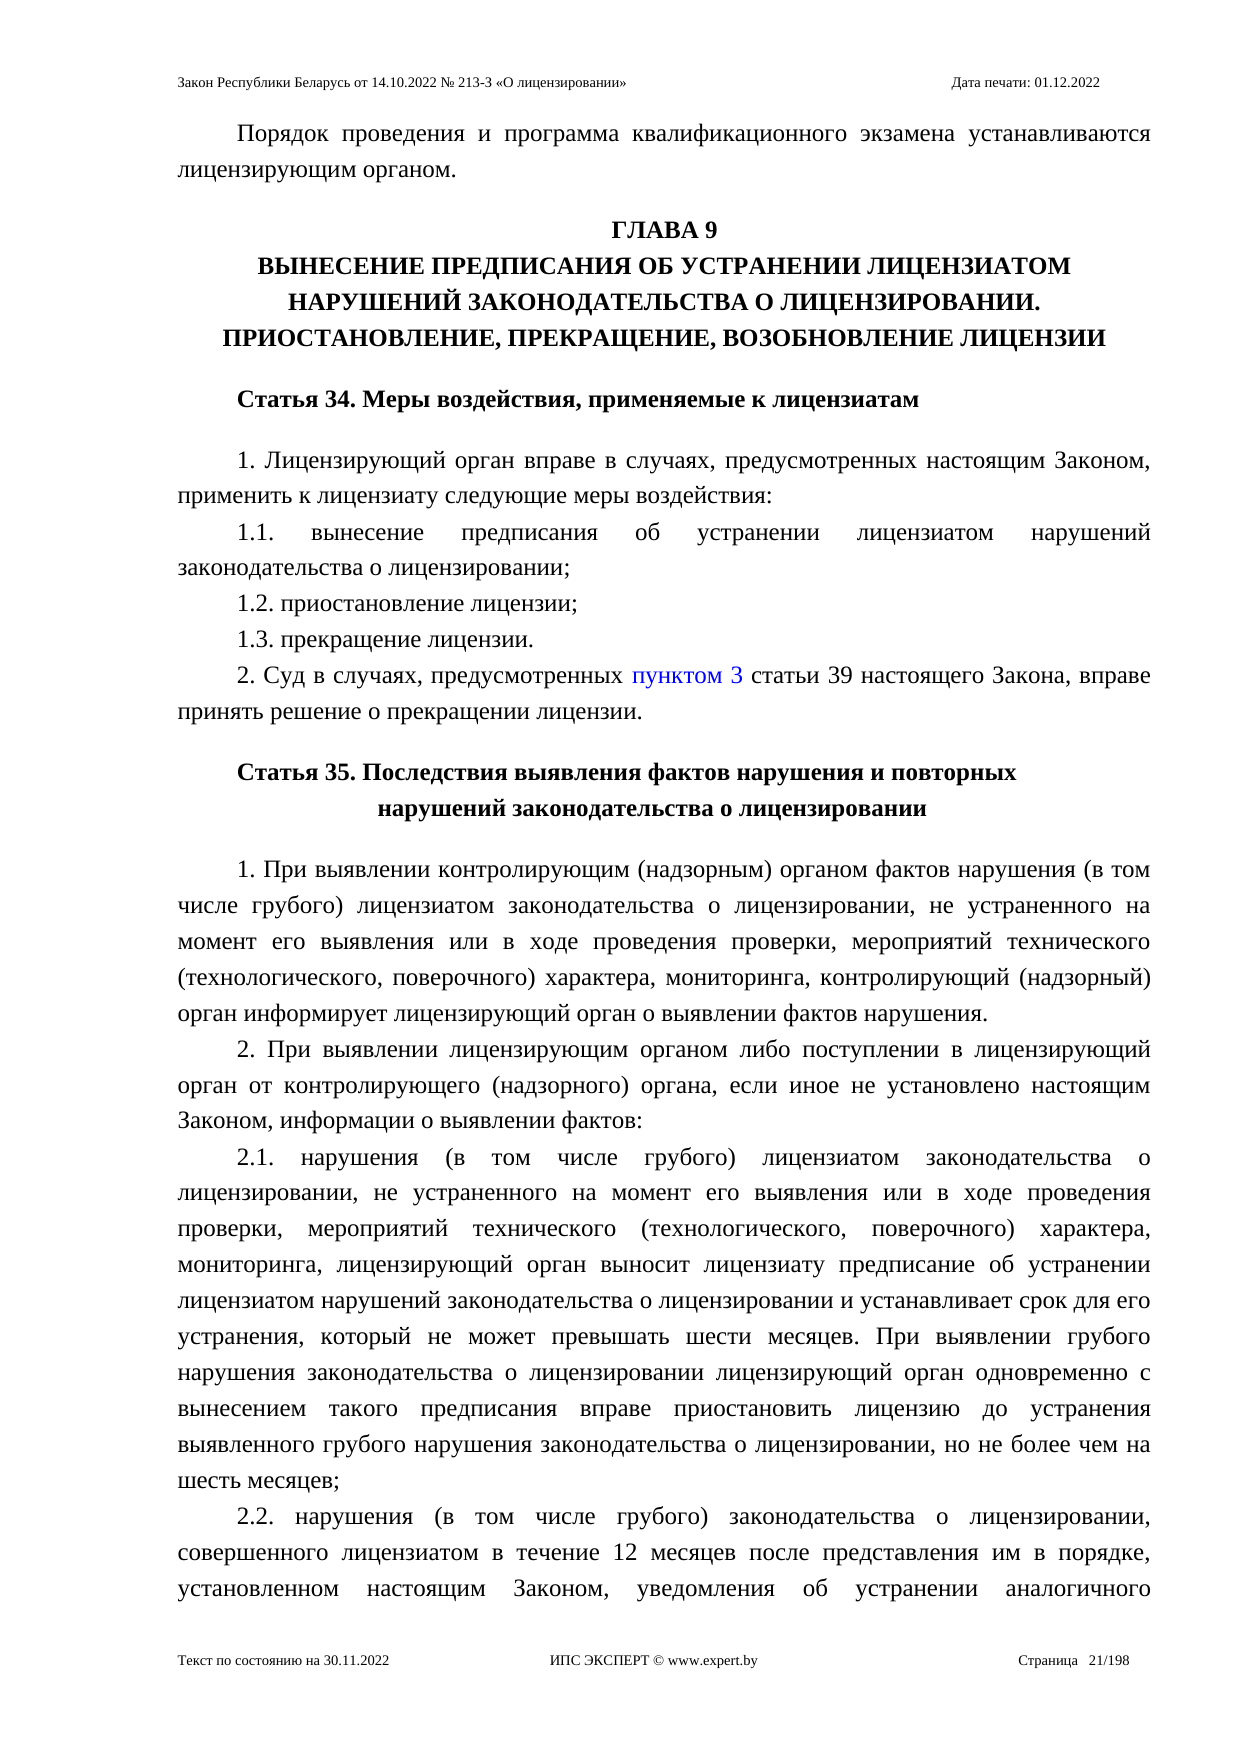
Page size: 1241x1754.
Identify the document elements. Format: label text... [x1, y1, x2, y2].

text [177, 1501, 1152, 1602]
text 1.1. вынесение предписания об устранении лицензиатом нарушений законодательства о лицензировании; [177, 517, 1152, 581]
text Порядок проведения и программа квалификационного экзамена устанавливаются лицензирующим органом. [177, 118, 1152, 183]
text 2. Суд в случаях, предусмотренных пунктом 3 статьи 39 настоящего Закона, вправе принять решение о прекращении лицензии. [177, 660, 1152, 725]
text 1. Лицензирующий орган вправе в случаях, предусмотренных настоящим Законом, применить к лицензиату следующие меры воздействия: [177, 445, 1152, 509]
text 2.1. нарушения (в том числе грубого) лицензиатом законодательства о лицензировании, не устраненного на момент его выявления или в ходе проведения проверки, мероприятий технического (технологического, поверочного) характера, мониторинга, лицензирующий орган выносит лицензиату предписание об устранении лицензиатом нарушений законодательства о лицензировании и устанавливает срок для его устранения, который не может превышать шести месяцев. При выявлении грубого нарушения законодательства о лицензировании лицензирующий орган одновременно с вынесением такого предписания вправе приостановить лицензию до устранения выявленного грубого нарушения законодательства о лицензировании, но не более чем на шесть месяцев; [177, 1142, 1152, 1494]
text 2. При выявлении лицензирующим органом либо поступлении в лицензирующий орган от контролирующего (надзорного) органа, если иное не установлено настоящим Законом, информации о выявлении фактов: [177, 1034, 1152, 1134]
text Статья 35. Последствия выявления фактов нарушения и повторных нарушений законодательства о лицензировании [237, 757, 1152, 822]
text Статья 34. Меры воздействия, применяемые к лицензиатам [237, 384, 1152, 412]
text 1.3. прекращение лицензии. [177, 624, 1152, 653]
text ГЛАВА 9 ВЫНЕСЕНИЕ ПРЕДПИСАНИЯ ОБ УСТРАНЕНИИ ЛИЦЕНЗИАТОМ НАРУШЕНИЙ ЗАКОНОДАТЕЛЬСТВА О ЛИЦЕНЗИРОВАНИИ. ПРИОСТАНОВЛЕНИЕ, ПРЕКРАЩЕНИЕ, ВОЗОБНОВЛЕНИЕ ЛИЦЕНЗИИ [177, 215, 1152, 352]
text 1. При выявлении контролирующим (надзорным) органом фактов нарушения (в том числе грубого) лицензиатом законодательства о лицензировании, не устраненного на момент его выявления или в ходе проведения проверки, мероприятий технического (технологического, поверочного) характера, мониторинга, контролирующий (надзорный) орган информирует лицензирующий орган о выявлении фактов нарушения. [177, 854, 1152, 1027]
text 1.2. приостановление лицензии; [177, 588, 1152, 617]
